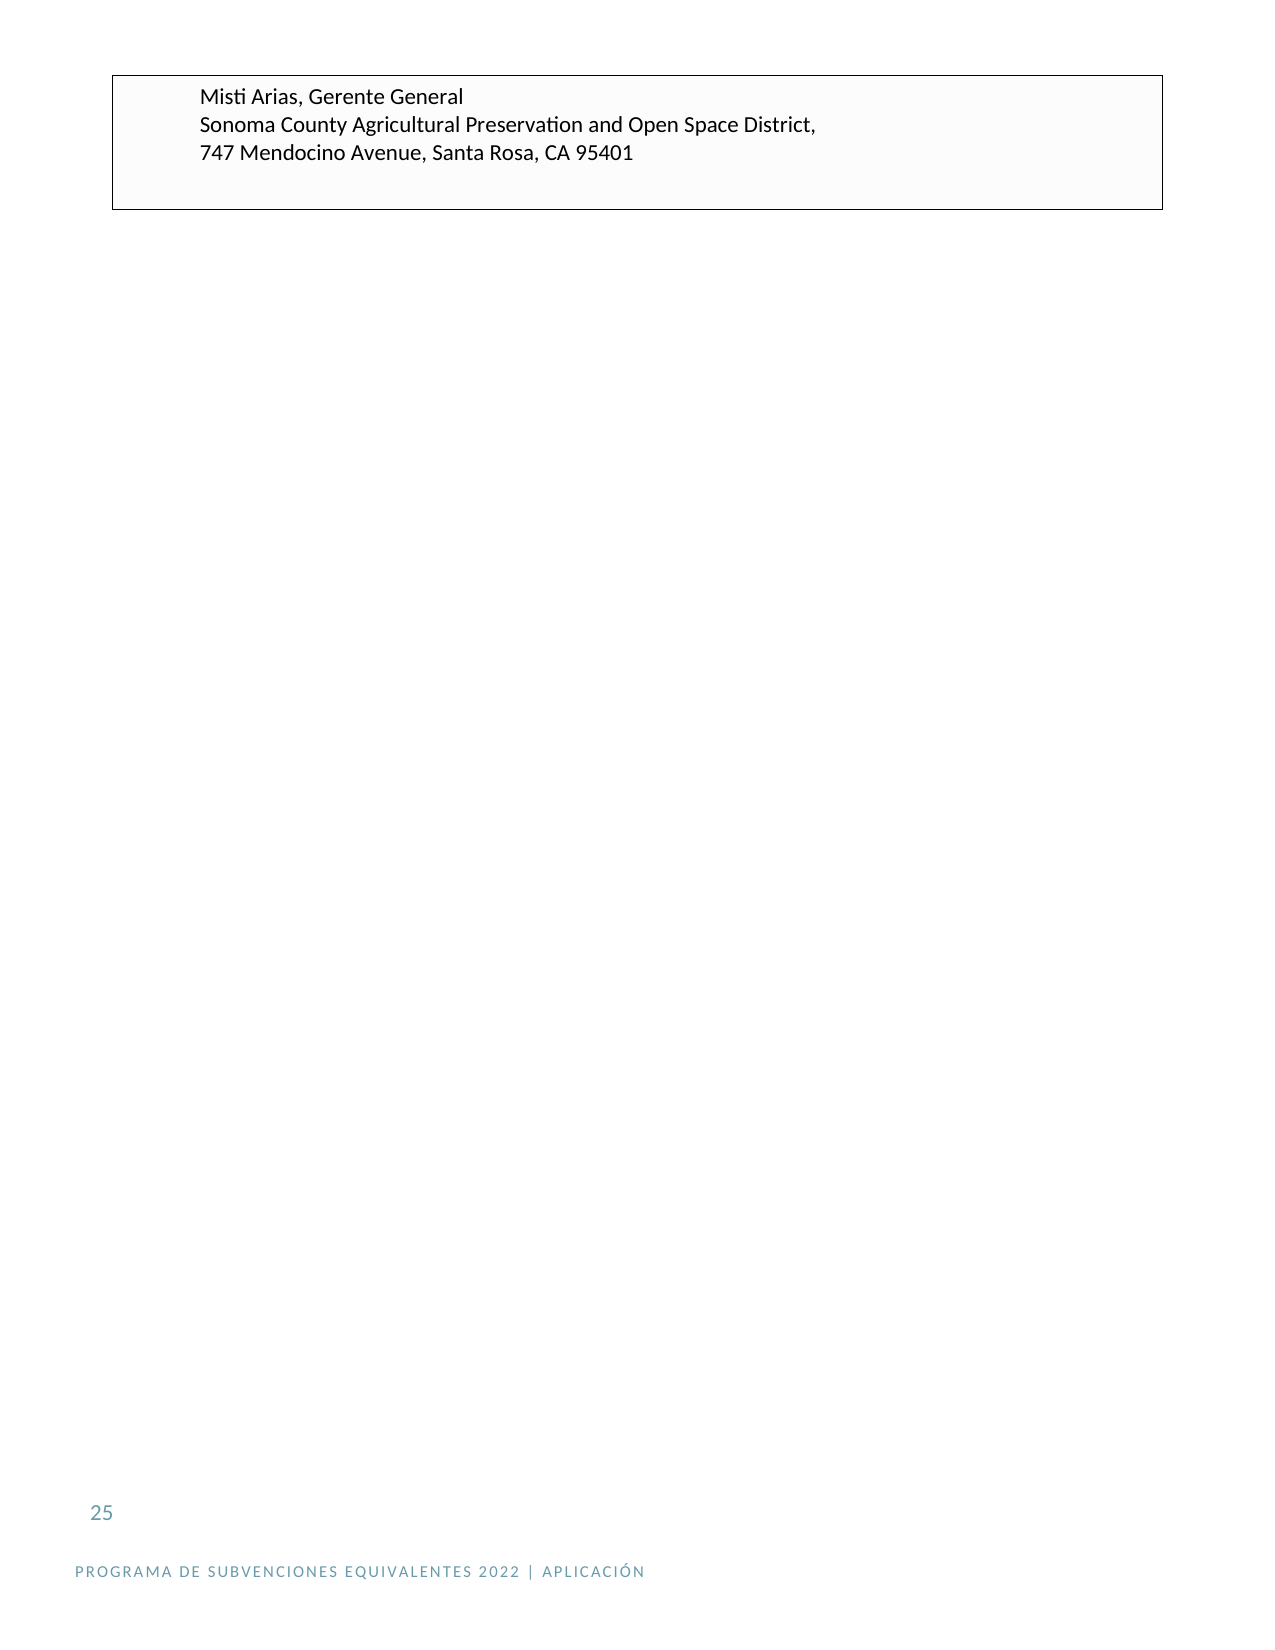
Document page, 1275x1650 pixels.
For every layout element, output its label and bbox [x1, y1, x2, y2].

table_cell [113, 76, 1162, 208]
